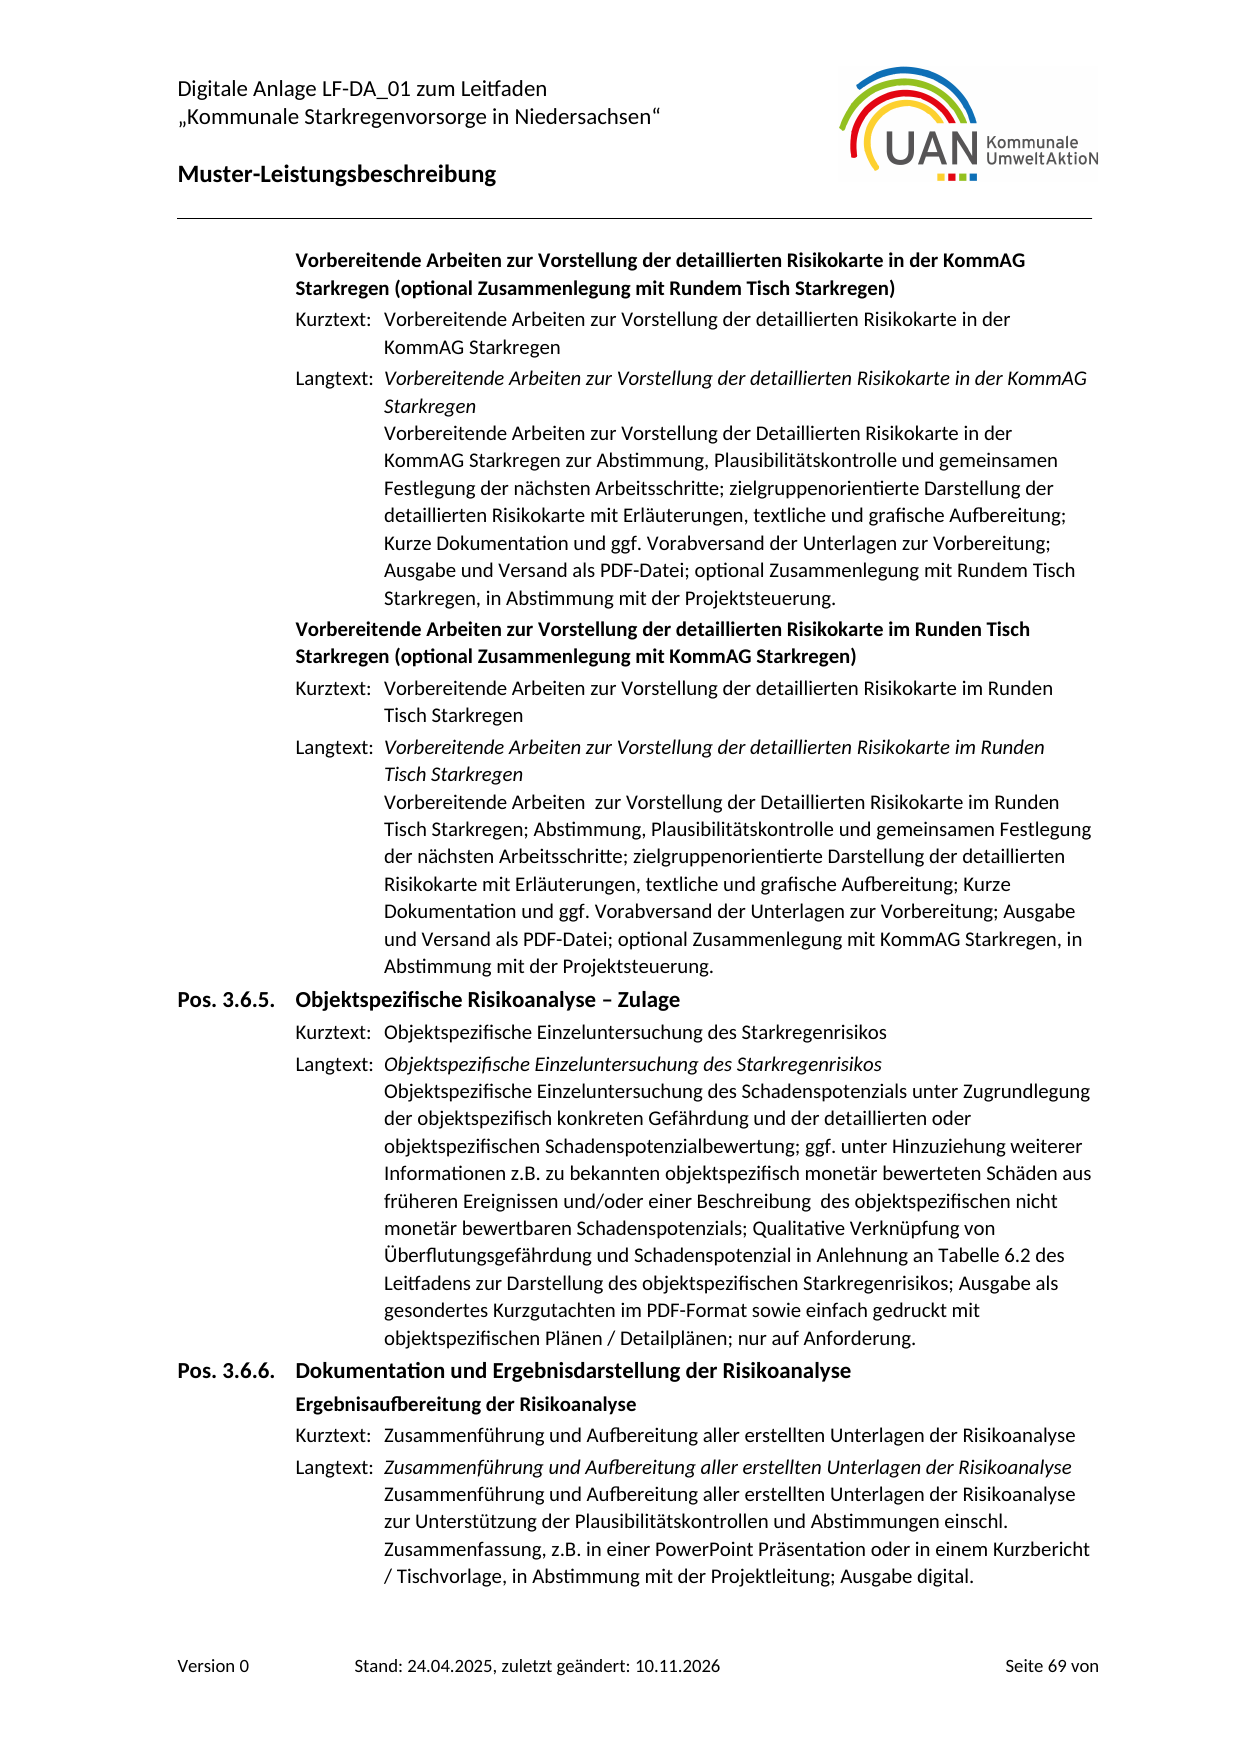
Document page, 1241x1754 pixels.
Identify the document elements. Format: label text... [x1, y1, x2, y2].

text Langtext: Zusammenführung und Aufbereitung aller erstellten Unterlagen der Risikoanalyse Zusammenführung und Aufbereitung aller erstellten Unterlagen der Risikoanalyse zur Unterstützung der Plausibilitätskontrollen und Abstimmungen einschl. Zusammenfassung, z.B. in einer PowerPoint Präsentation oder in einem Kurzbericht / Tischvorlage, in Abstimmung mit der Projektleitung; Ausgabe digital. [295, 1454, 1092, 1589]
subtitle Dokumentation und Ergebnisdarstellung der Risikoanalyse [177, 1356, 1092, 1384]
text Kurztext: Vorbereitende Arbeiten zur Vorstellung der detaillierten Risikokarte in der KommAG Starkregen [295, 307, 1092, 359]
text Langtext: Objektspezifische Einzeluntersuchung des Starkregenrisikos Objektspezifische Einzeluntersuchung des Schadenspotenzials unter Zugrundlegung der objektspezifisch konkreten Gefährdung und der detaillierten oder objektspezifischen Schadenspotenzialbewertung; ggf. unter Hinzuziehung weiterer Informationen z.B. zu bekannten objektspezifisch monetär bewerteten Schäden aus früheren Ereignissen und/oder einer Beschreibung des objektspezifischen nicht monetär bewertbaren Schadenspotenzials; Qualitative Verknüpfung von Überflutungsgefährdung und Schadenspotenzial in Anlehnung an Tabelle 6.2 des Leitfadens zur Darstellung des objektspezifischen Starkregenrisikos; Ausgabe als gesondertes Kurzgutachten im PDF-Format sowie einfach gedruckt mit objektspezifischen Plänen / Detailplänen; nur auf Anforderung. [295, 1051, 1092, 1350]
picture [838, 66, 1099, 182]
text Langtext: Vorbereitende Arbeiten zur Vorstellung der detaillierten Risikokarte im Runden Tisch Starkregen Vorbereitende Arbeiten zur Vorstellung der Detaillierten Risikokarte im Runden Tisch Starkregen; Abstimmung, Plausibilitätskontrolle und gemeinsamen Festlegung der nächsten Arbeitsschritte; zielgruppenorientierte Darstellung der detaillierten Risikokarte mit Erläuterungen, textliche und grafische Aufbereitung; Kurze Dokumentation und ggf. Vorabversand der Unterlagen zur Vorbereitung; Ausgabe und Versand als PDF-Datei; optional Zusammenlegung mit KommAG Starkregen, in Abstimmung mit der Projektsteuerung. [295, 734, 1092, 979]
text Kurztext: Objektspezifische Einzeluntersuchung des Starkregenrisikos [295, 1019, 1092, 1045]
text Langtext: Vorbereitende Arbeiten zur Vorstellung der detaillierten Risikokarte in der KommAG Starkregen Vorbereitende Arbeiten zur Vorstellung der Detaillierten Risikokarte in der KommAG Starkregen zur Abstimmung, Plausibilitätskontrolle und gemeinsamen Festlegung der nächsten Arbeitsschritte; zielgruppenorientierte Darstellung der detaillierten Risikokarte mit Erläuterungen, textliche und grafische Aufbereitung; Kurze Dokumentation und ggf. Vorabversand der Unterlagen zur Vorbereitung; Ausgabe und Versand als PDF-Datei; optional Zusammenlegung mit Rundem Tisch Starkregen, in Abstimmung mit der Projektsteuerung. [295, 366, 1092, 610]
text Ergebnisaufbereitung der Risikoanalyse [295, 1391, 1092, 1416]
text Vorbereitende Arbeiten zur Vorstellung der detaillierten Risikokarte im Runden Tisch Starkregen (optional Zusammenlegung mit KommAG Starkregen) [295, 616, 1092, 669]
text Kurztext: Vorbereitende Arbeiten zur Vorstellung der detaillierten Risikokarte im Runden Tisch Starkregen [295, 675, 1092, 728]
subtitle Objektspezifische Risikoanalyse – Zulage [177, 985, 1092, 1013]
text Vorbereitende Arbeiten zur Vorstellung der detaillierten Risikokarte in der KommAG Starkregen (optional Zusammenlegung mit Rundem Tisch Starkregen) [295, 248, 1092, 300]
text Kurztext: Zusammenführung und Aufbereitung aller erstellten Unterlagen der Risikoanalyse [295, 1422, 1092, 1448]
